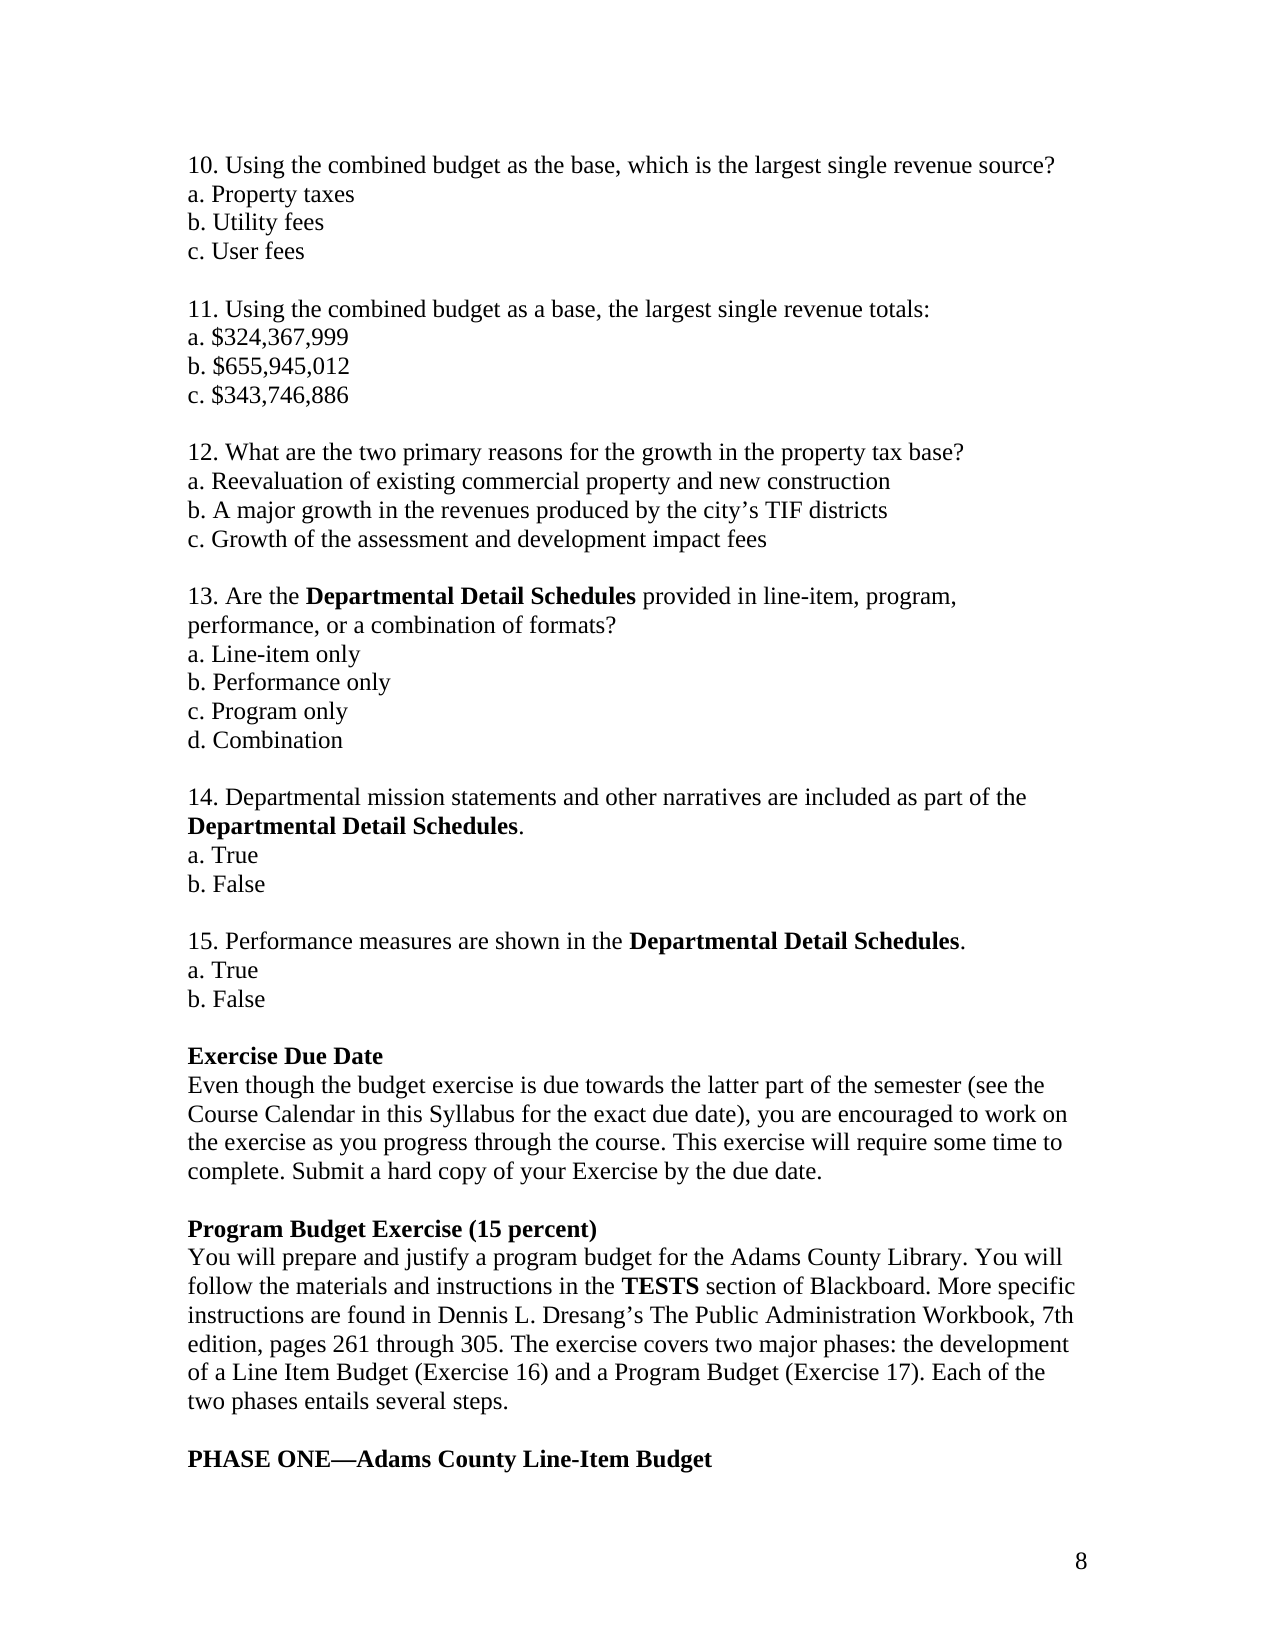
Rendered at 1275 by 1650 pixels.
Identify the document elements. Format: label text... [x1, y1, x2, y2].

text a. True [187, 955, 1087, 984]
text 11. Using the combined budget as a base, the largest single revenue totals: [187, 294, 1087, 322]
text c. Program only [187, 696, 1087, 725]
text Even though the budget exercise is due towards the latter part of the semester (see the Course Calendar in this Syllabus for the exact due date), you are encouraged to work on the exercise as you progress through the course. This exercise will require some time to complete. Submit a hard copy of your Exercise by the due date. [187, 1070, 1087, 1185]
text d. Combination [187, 725, 1087, 754]
text You will prepare and justify a program budget for the Adams County Library. You will follow the materials and instructions in the TESTS section of Blackboard. More specific instructions are found in Dennis L. Dresang’s The Public Administration Workbook, 7th edition, pages 261 through 305. The exercise covers two major phases: the development of a Line Item Budget (Exercise 16) and a Program Budget (Exercise 17). Each of the two phases entails several steps. [187, 1242, 1087, 1415]
text a. Reevaluation of existing commercial property and new construction [187, 466, 1087, 495]
text Program Budget Exercise (15 percent) [187, 1214, 1087, 1242]
text a. True [187, 840, 1087, 869]
text Exercise Due Date [187, 1041, 1087, 1070]
text b. False [187, 984, 1087, 1012]
text b. $655,945,012 [187, 351, 1087, 380]
text b. Utility fees [187, 207, 1087, 236]
text a. Property taxes [187, 179, 1087, 207]
text a. Line-item only [187, 639, 1087, 667]
text a. $324,367,999 [187, 322, 1087, 351]
text 12. What are the two primary reasons for the growth in the property tax base? [187, 437, 1087, 466]
text PHASE ONE—Adams County Line-Item Budget [187, 1444, 1087, 1472]
text c. Growth of the assessment and development impact fees [187, 524, 1087, 552]
text c. User fees [187, 236, 1087, 265]
text 15. Performance measures are shown in the Departmental Detail Schedules. [187, 926, 1087, 955]
text b. A major growth in the revenues produced by the city’s TIF districts [187, 495, 1087, 524]
text 14. Departmental mission statements and other narratives are included as part of the Departmental Detail Schedules. [187, 782, 1087, 840]
text c. $343,746,886 [187, 380, 1087, 409]
text b. False [187, 869, 1087, 897]
text 13. Are the Departmental Detail Schedules provided in line-item, program, performance, or a combination of formats? [187, 581, 1087, 639]
text 10. Using the combined budget as the base, which is the largest single revenue source? [187, 150, 1087, 179]
text b. Performance only [187, 667, 1087, 696]
